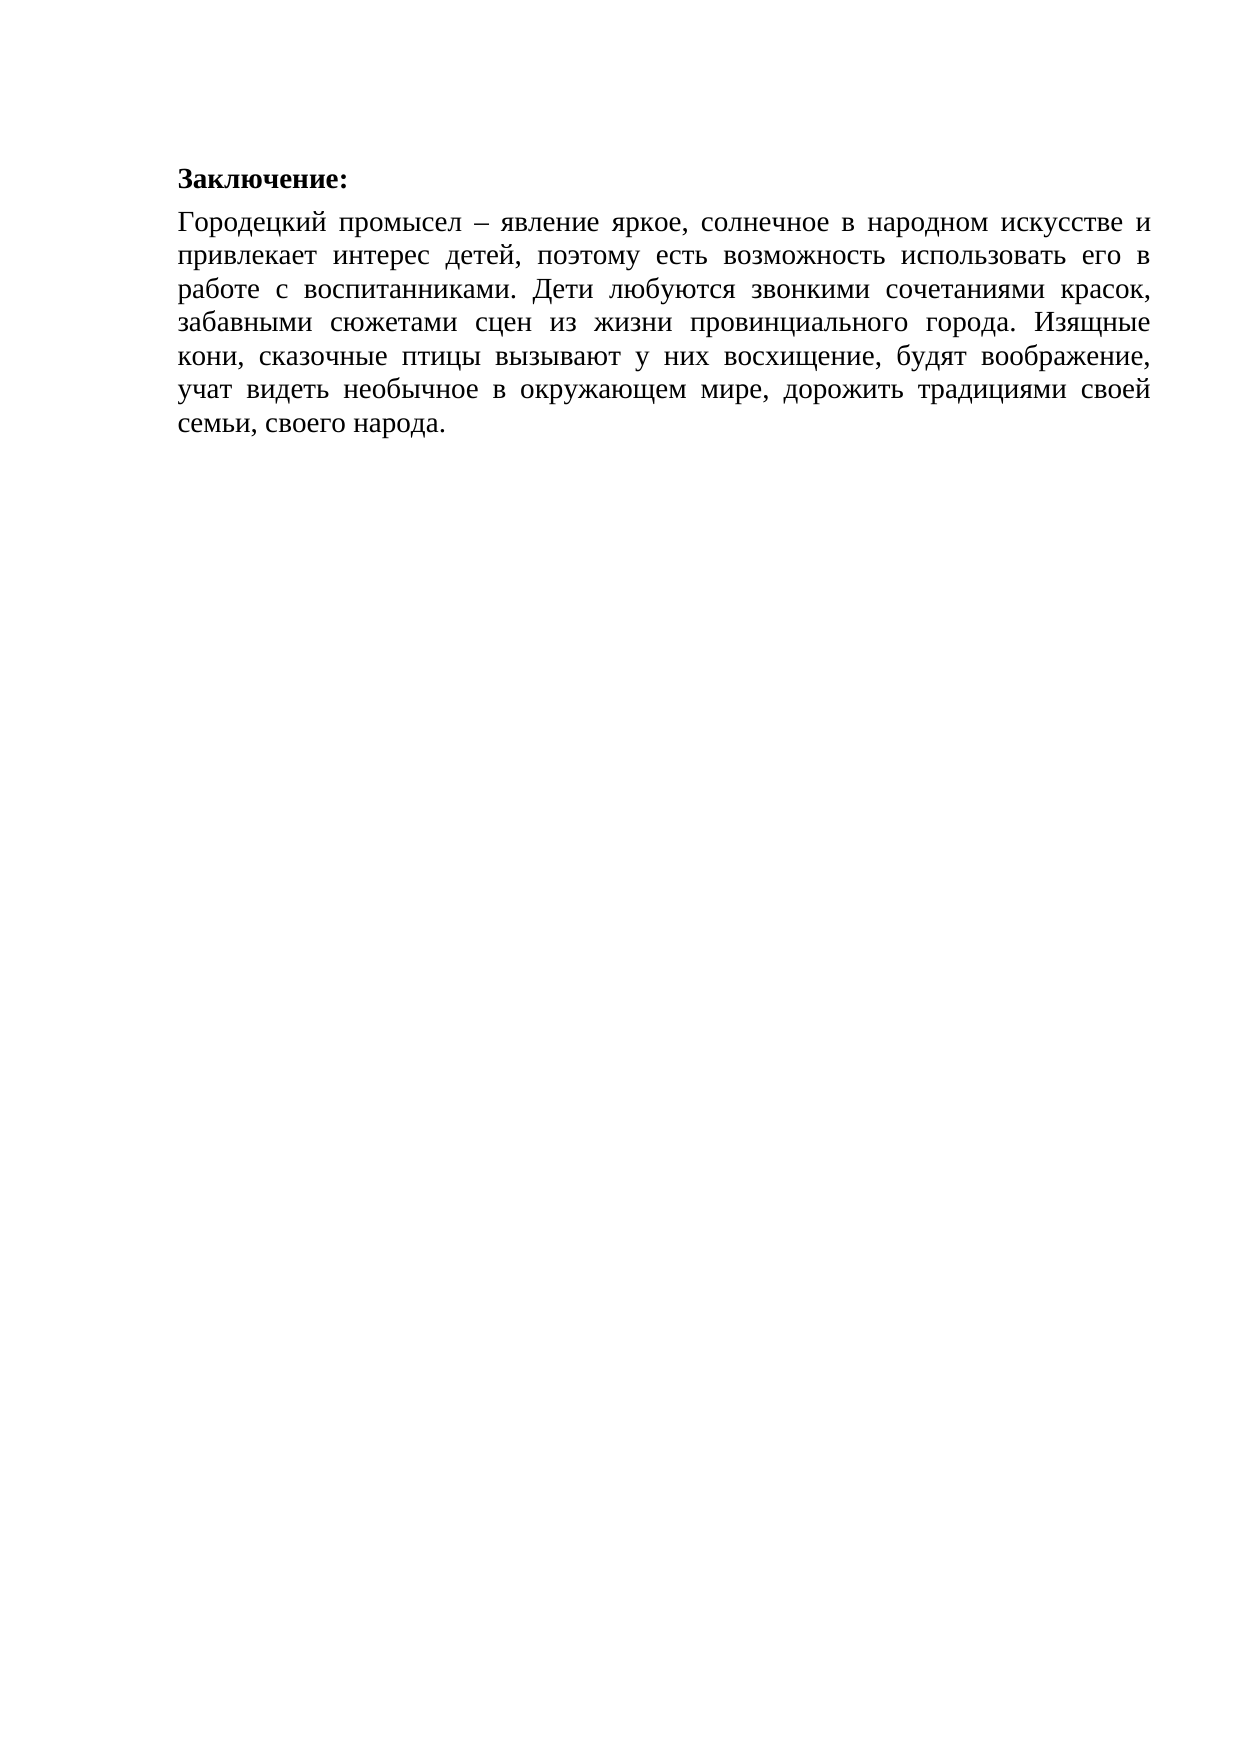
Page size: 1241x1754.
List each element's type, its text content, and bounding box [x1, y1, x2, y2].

text Заключение: [177, 161, 1152, 194]
text Городецкий промысел – явление яркое, солнечное в народном искусстве и привлекает интерес детей, поэтому есть возможность использовать его в работе с воспитанниками. Дети любуются звонкими сочетаниями красок, забавными сюжетами сцен из жизни провинциального города. Изящные кони, сказочные птицы вызывают у них восхищение, будят воображение, учат видеть необычное в окружающем мире, дорожить традициями своей семьи, своего народа. [177, 204, 1152, 439]
